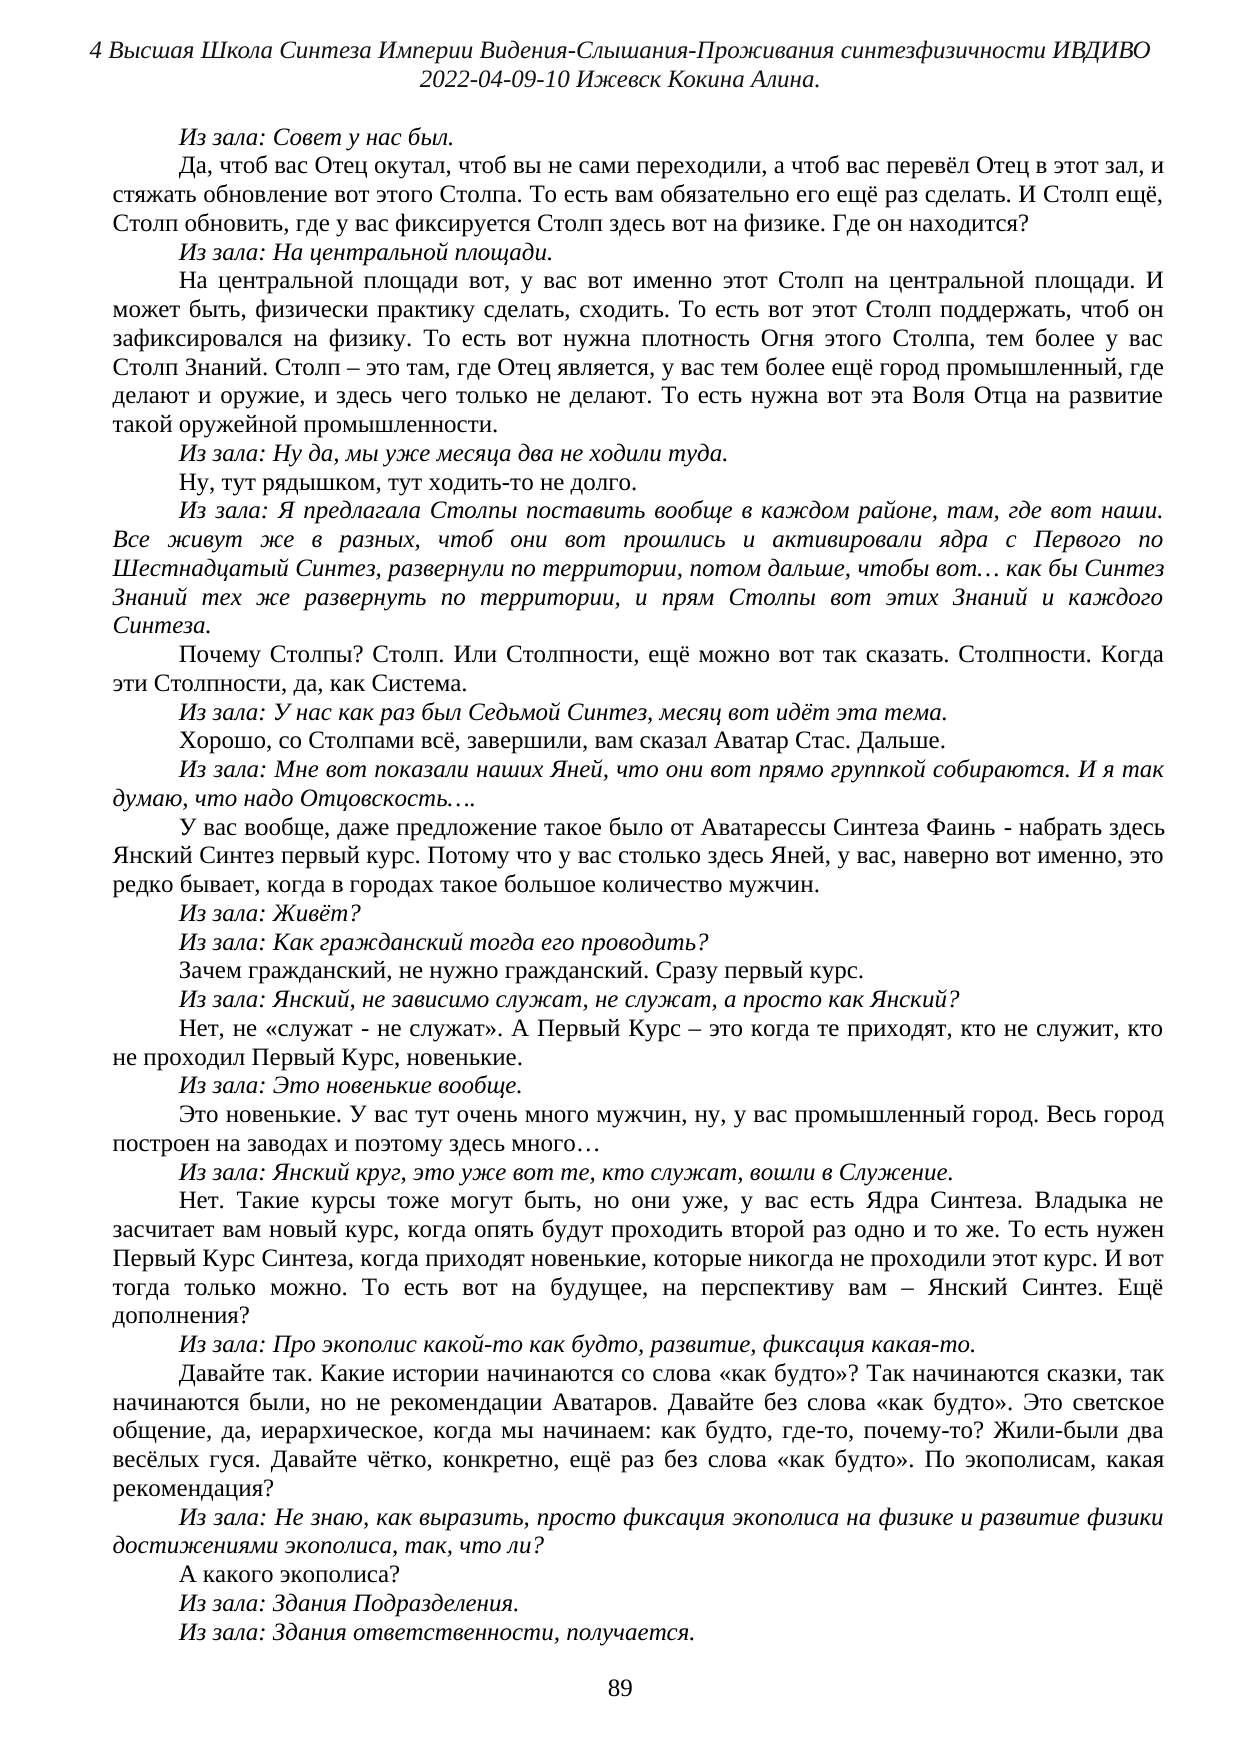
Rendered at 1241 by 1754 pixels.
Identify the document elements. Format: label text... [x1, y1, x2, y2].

text Из зала: Мне вот показали наших Яней, что они вот прямо группкой собираются. И я так думаю, что надо Отцовскость…. [112, 754, 1165, 812]
text Из зала: Про экополис какой-то как будто, развитие, фиксация какая-то. [112, 1329, 1165, 1358]
text Из зала: Это новенькие вообще. [112, 1070, 1165, 1099]
text Из зала: Не знаю, как выразить, просто фиксация экополиса на физике и развитие физики достижениями экополиса, так, что ли? [112, 1502, 1165, 1559]
text Из зала: Здания ответственности, получается. [112, 1617, 1165, 1645]
text Хорошо, со Столпами всё, завершили, вам сказал Аватар Стас. Дальше. [112, 725, 1165, 754]
text Из зала: Живёт? [112, 898, 1165, 927]
text Из зала: Янский круг, это уже вот те, кто служат, вошли в Служение. [112, 1157, 1165, 1185]
text Из зала: Ну да, мы уже месяца два не ходили туда. [112, 438, 1165, 467]
text Зачем гражданский, не нужно гражданский. Сразу первый курс. [112, 955, 1165, 984]
text Из зала: Совет у нас был. [112, 122, 1165, 150]
text Из зала: У нас как раз был Седьмой Синтез, месяц вот идёт эта тема. [112, 697, 1165, 725]
text Из зала: Здания Подразделения. [112, 1588, 1165, 1617]
text У вас вообще, даже предложение такое было от Аватарессы Синтеза Фаинь - набрать здесь Янский Синтез первый курс. Потому что у вас столько здесь Яней, у вас, наверно вот именно, это редко бывает, когда в городах такое большое количество мужчин. [112, 812, 1165, 898]
text Из зала: На центральной площади. [112, 237, 1165, 265]
text Нет. Такие курсы тоже могут быть, но они уже, у вас есть Ядра Синтеза. Владыка не засчитает вам новый курс, когда опять будут проходить второй раз одно и то же. То есть нужен Первый Курс Синтеза, когда приходят новенькие, которые никогда не проходили этот курс. И вот тогда только можно. То есть вот на будущее, на перспективу вам – Янский Синтез. Ещё дополнения? [112, 1185, 1165, 1329]
text Нет, не «служат - не служат». А Первый Курс – это когда те приходят, кто не служит, кто не проходил Первый Курс, новенькие. [112, 1013, 1165, 1070]
text Из зала: Янский, не зависимо служат, не служат, а просто как Янский? [112, 984, 1165, 1013]
text Это новенькие. У вас тут очень много мужчин, ну, у вас промышленный город. Весь город построен на заводах и поэтому здесь много… [112, 1099, 1165, 1157]
text Из зала: Я предлагала Столпы поставить вообще в каждом районе, там, где вот наши. Все живут же в разных, чтоб они вот прошлись и активировали ядра с Первого по Шестнадцатый Синтез, развернули по территории, потом дальше, чтобы вот… как бы Синтез Знаний тех же развернуть по территории, и прям Столпы вот этих Знаний и каждого Синтеза. [112, 495, 1165, 639]
text А какого экополиса? [112, 1559, 1165, 1588]
text На центральной площади вот, у вас вот именно этот Столп на центральной площади. И может быть, физически практику сделать, сходить. То есть вот этот Столп поддержать, чтоб он зафиксировался на физику. То есть вот нужна плотность Огня этого Столпа, тем более у вас Столп Знаний. Столп – это там, где Отец является, у вас тем более ещё город промышленный, где делают и оружие, и здесь чего только не делают. То есть нужна вот эта Воля Отца на развитие такой оружейной промышленности. [112, 265, 1165, 438]
text Да, чтоб вас Отец окутал, чтоб вы не сами переходили, а чтоб вас перевёл Отец в этот зал, и стяжать обновление вот этого Столпа. То есть вам обязательно его ещё раз сделать. И Столп ещё, Столп обновить, где у вас фиксируется Столп здесь вот на физике. Где он находится? [112, 150, 1165, 237]
text Из зала: Как гражданский тогда его проводить? [112, 927, 1165, 955]
text Давайте так. Какие истории начинаются со слова «как будто»? Так начинаются сказки, так начинаются были, но не рекомендации Аватаров. Давайте без слова «как будто». Это светское общение, да, иерархическое, когда мы начинаем: как будто, где-то, почему-то? Жили-были два весёлых гуся. Давайте чётко, конкретно, ещё раз без слова «как будто». По экополисам, какая рекомендация? [112, 1358, 1165, 1502]
text Ну, тут рядышком, тут ходить-то не долго. [112, 467, 1165, 495]
text Почему Столпы? Столп. Или Столпности, ещё можно вот так сказать. Столпности. Когда эти Столпности, да, как Система. [112, 639, 1165, 697]
